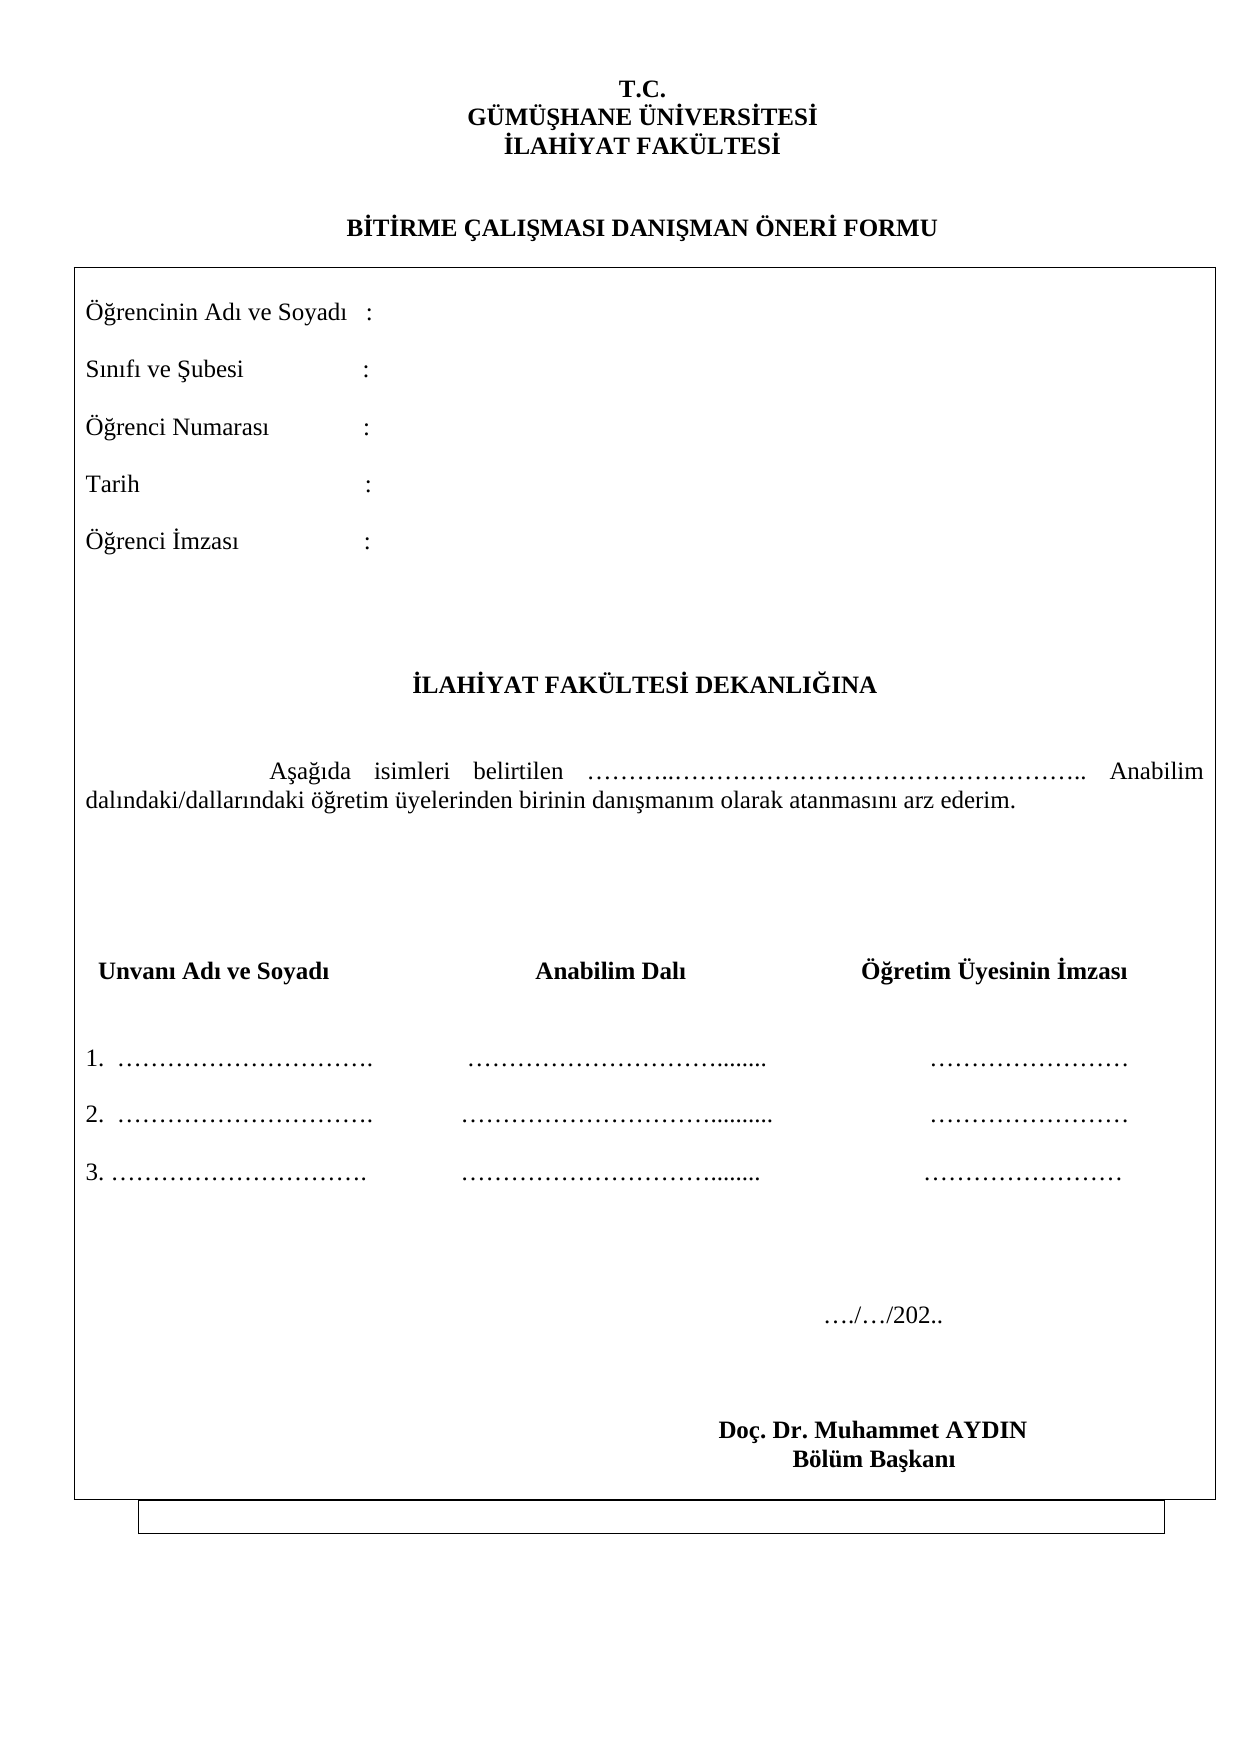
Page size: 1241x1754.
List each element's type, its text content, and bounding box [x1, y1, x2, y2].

table_header Öğrencinin Adı ve Soyadı : Sınıfı ve Şubesi : Öğrenci Numarası : Tarih : Öğrenci İmzası : İLAHİYAT FAKÜLTESİ DEKANLIĞINA Aşağıda isimleri belirtilen ………..………………………………………….. Anabilim dalındaki/dallarındaki öğretim üyelerinden birinin danışmanım olarak atanmasını arz ederim. Unvanı Adı ve Soyadı Anabilim Dalı Öğretim Üyesinin İmzası …………………………. …………………………........ …………………… 2. …………………………. ………………………….......... …………………… 3. …………………………. …………………………........ …………………… …./…/202.. Doç. Dr. Muhammet AYDIN Bölüm Başkanı [75, 268, 1215, 1499]
text BİTİRME ÇALIŞMASI DANIŞMAN ÖNERİ FORMU [148, 213, 1137, 242]
